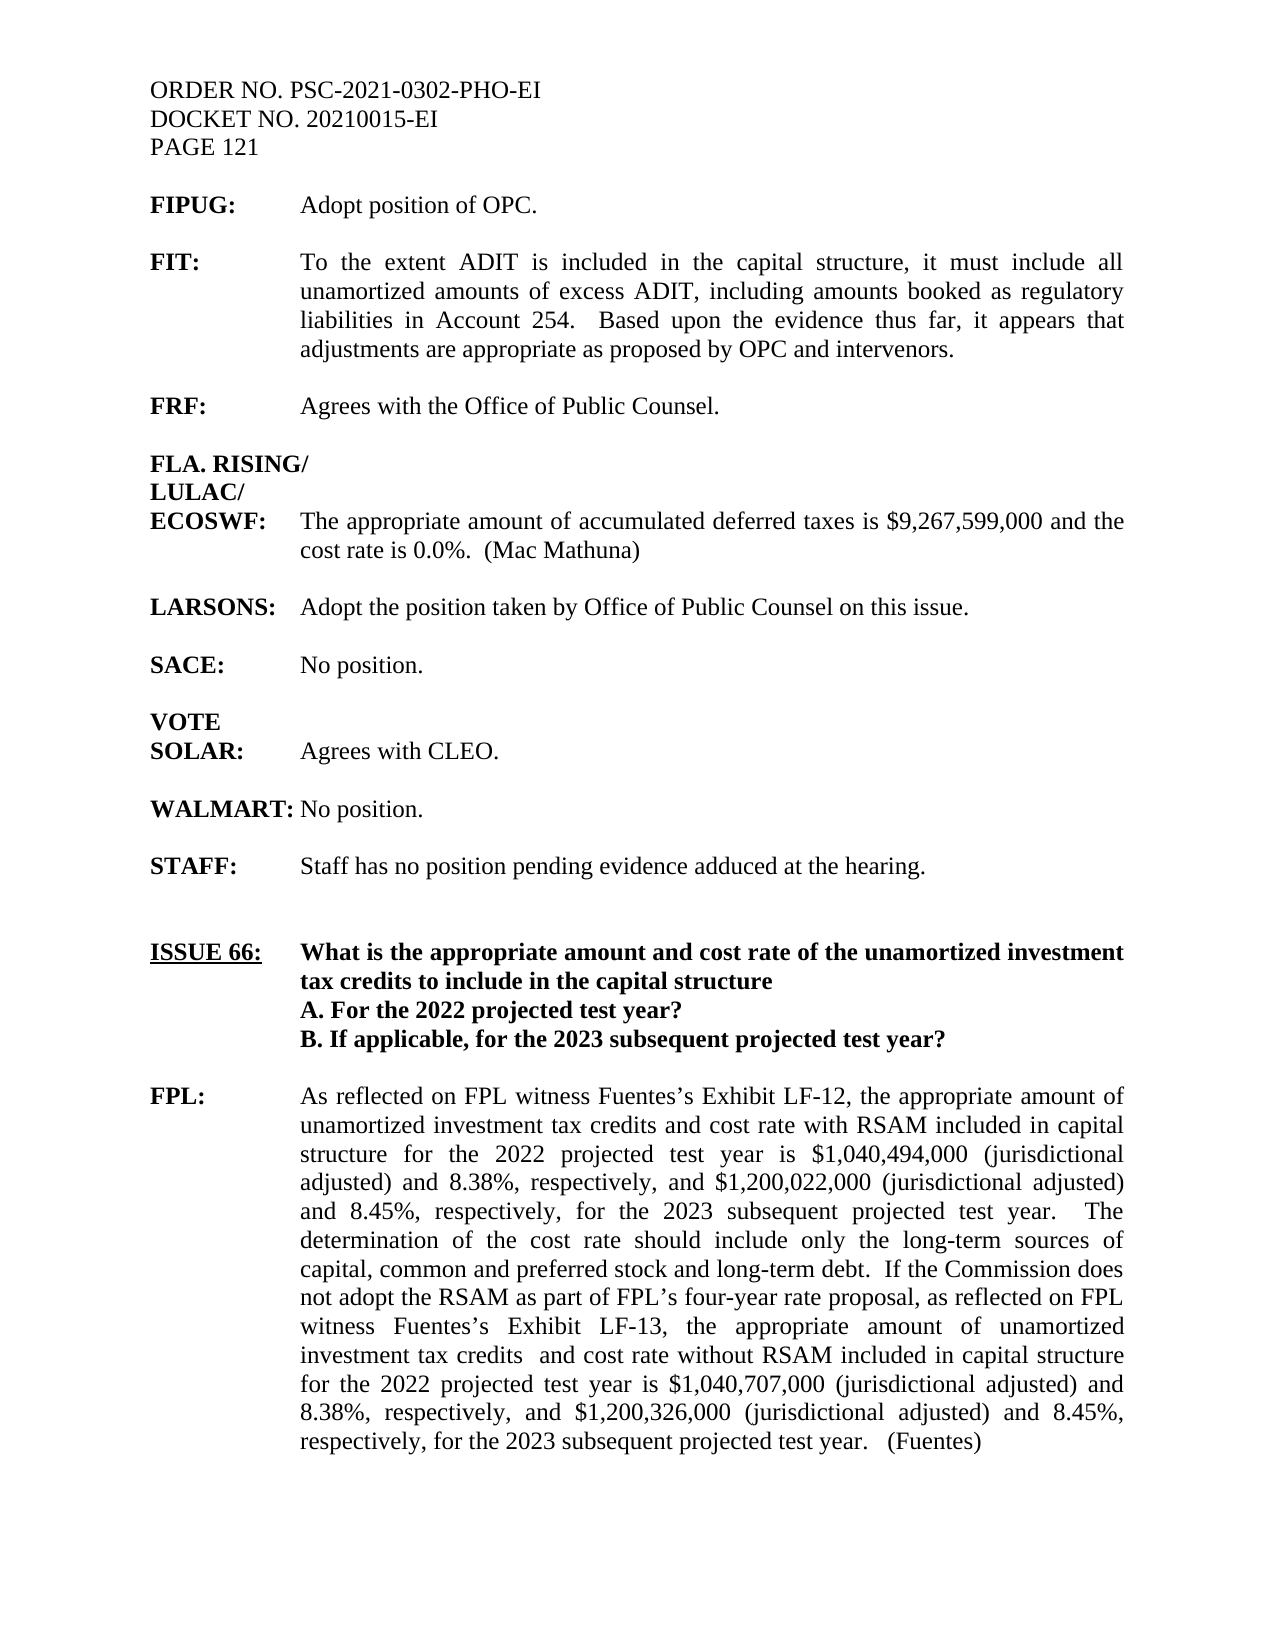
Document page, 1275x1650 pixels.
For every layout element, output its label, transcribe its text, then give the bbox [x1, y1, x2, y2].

text FLA. RISING/ [150, 449, 1125, 477]
text B. If applicable, for the 2023 subsequent projected test year? [300, 1024, 1125, 1052]
text FRF: Agrees with the Office of Public Counsel. [150, 391, 1125, 420]
text LULAC/ [150, 477, 1125, 506]
text LARSONS: Adopt the position taken by Office of Public Counsel on this issue. [150, 592, 1125, 621]
text STAFF: Staff has no position pending evidence adduced at the hearing. [150, 851, 1125, 880]
text ECOSWF: The appropriate amount of accumulated deferred taxes is $9,267,599,000 and the cost rate is 0.0%. (Mac Mathuna) [150, 506, 1125, 564]
text SACE: No position. [150, 650, 1125, 679]
text SOLAR: Agrees with CLEO. [150, 736, 1125, 765]
text FPL: As reflected on FPL witness Fuentes’s Exhibit LF-12, the appropriate amount of unamortized investment tax credits and cost rate with RSAM included in capital structure for the 2022 projected test year is $1,040,494,000 (jurisdictional adjusted) and 8.38%, respectively, and $1,200,022,000 (jurisdictional adjusted) and 8.45%, respectively, for the 2023 subsequent projected test year. The determination of the cost rate should include only the long-term sources of capital, common and preferred stock and long-term debt. If the Commission does not adopt the RSAM as part of FPL’s four-year rate proposal, as reflected on FPL witness Fuentes’s Exhibit LF-13, the appropriate amount of unamortized investment tax credits and cost rate without RSAM included in capital structure for the 2022 projected test year is $1,040,707,000 (jurisdictional adjusted) and 8.38%, respectively, and $1,200,326,000 (jurisdictional adjusted) and 8.45%, respectively, for the 2023 subsequent projected test year. (Fuentes) [150, 1081, 1125, 1455]
text VOTE [150, 707, 1125, 736]
text FIT: To the extent ADIT is included in the capital structure, it must include all unamortized amounts of excess ADIT, including amounts booked as regulatory liabilities in Account 254. Based upon the evidence thus far, it appears that adjustments are appropriate as proposed by OPC and intervenors. [150, 247, 1125, 362]
text FIPUG: Adopt position of OPC. [150, 190, 1125, 219]
text ISSUE 66: What is the appropriate amount and cost rate of the unamortized investment tax credits to include in the capital structure [150, 937, 1125, 995]
text A. For the 2022 projected test year? [300, 995, 1125, 1024]
text WALMART: No position. [150, 794, 1125, 822]
